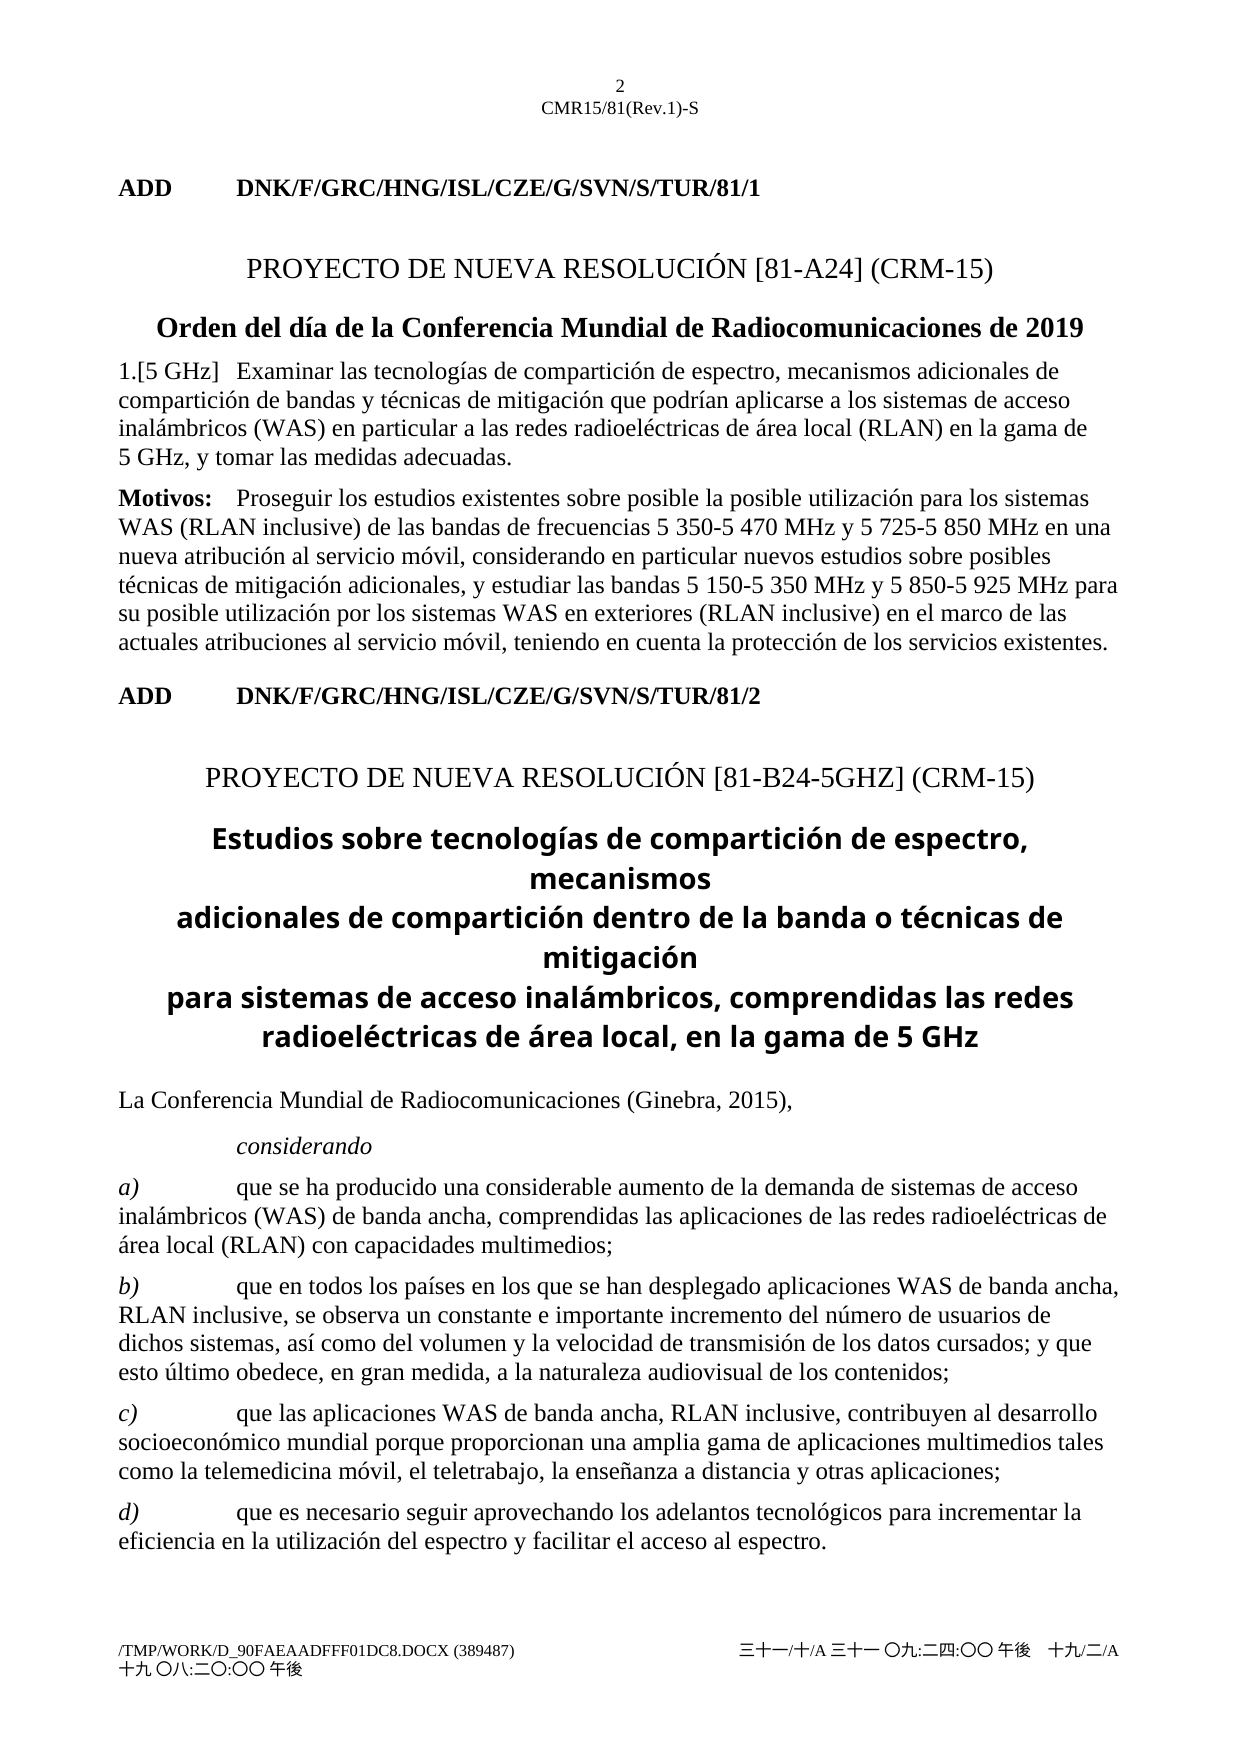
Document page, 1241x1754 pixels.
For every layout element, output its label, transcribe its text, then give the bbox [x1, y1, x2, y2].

text a) que se ha producido una considerable aumento de la demanda de sistemas de acceso inalámbricos (WAS) de banda ancha, comprendidas las aplicaciones de las redes radioeléctricas de área local (RLAN) con capacidades multimedios; [118, 1172, 1122, 1258]
text ADD DNK/F/GRC/HNG/ISL/CZE/G/SVN/S/TUR/81/2 [118, 681, 1122, 710]
title Orden del día de la Conferencia Mundial de Radiocomunicaciones de 2019 [118, 310, 1122, 343]
text considerando [236, 1131, 1122, 1160]
text b) que en todos los países en los que se han desplegado aplicaciones WAS de banda ancha, RLAN inclusive, se observa un constante e importante incremento del número de usuarios de dichos sistemas, así como del volumen y la velocidad de transmisión de los datos cursados; y que esto último obedece, en gran medida, a la naturaleza audiovisual de los contenidos; [118, 1271, 1122, 1386]
title La Conferencia Mundial de Radiocomunicaciones (Ginebra, 2015), [118, 1086, 1122, 1114]
text ADD DNK/F/GRC/HNG/ISL/CZE/G/SVN/S/TUR/81/1 [118, 173, 1122, 201]
text Motivos: Proseguir los estudios existentes sobre posible la posible utilización para los sistemas WAS (RLAN inclusive) de las bandas de frecuencias 5 350-5 470 MHz y 5 725-5 850 MHz en una nueva atribución al servicio móvil, considerando en particular nuevos estudios sobre posibles técnicas de mitigación adicionales, y estudiar las bandas 5 150-5 350 MHz y 5 850-5 925 MHz para su posible utilización por los sistemas WAS en exteriores (RLAN inclusive) en el marco de las actuales atribuciones al servicio móvil, teniendo en cuenta la protección de los servicios existentes. [118, 483, 1122, 656]
text c) que las aplicaciones WAS de banda ancha, RLAN inclusive, contribuyen al desarrollo socioeconómico mundial porque proporcionan una amplia gama de aplicaciones multimedios tales como la telemedicina móvil, el teletrabajo, la enseñanza a distancia y otras aplicaciones; [118, 1398, 1122, 1485]
text Proyecto de nueva Resolución [81-B24-5ghz] (crm-15) [118, 760, 1122, 793]
text d) que es necesario seguir aprovechando los adelantos tecnológicos para incrementar la eficiencia en la utilización del espectro y facilitar el acceso al espectro. [118, 1497, 1122, 1555]
title Estudios sobre tecnologías de compartición de espectro, mecanismos adicionales de compartición dentro de la banda o técnicas de mitigación para sistemas de acceso inalámbricos, comprendidas las redes radioeléctricas de área local, en la gama de 5 GHz [118, 818, 1122, 1056]
text Proyecto de nueva Resolución [81-a24] (CRM-15) [118, 251, 1122, 285]
text 1.[5 GHz] Examinar las tecnologías de compartición de espectro, mecanismos adicionales de compartición de bandas y técnicas de mitigación que podrían aplicarse a los sistemas de acceso inalámbricos (WAS) en particular a las redes radioeléctricas de área local (RLAN) en la gama de 5 GHz, y tomar las medidas adecuadas. [118, 356, 1122, 471]
